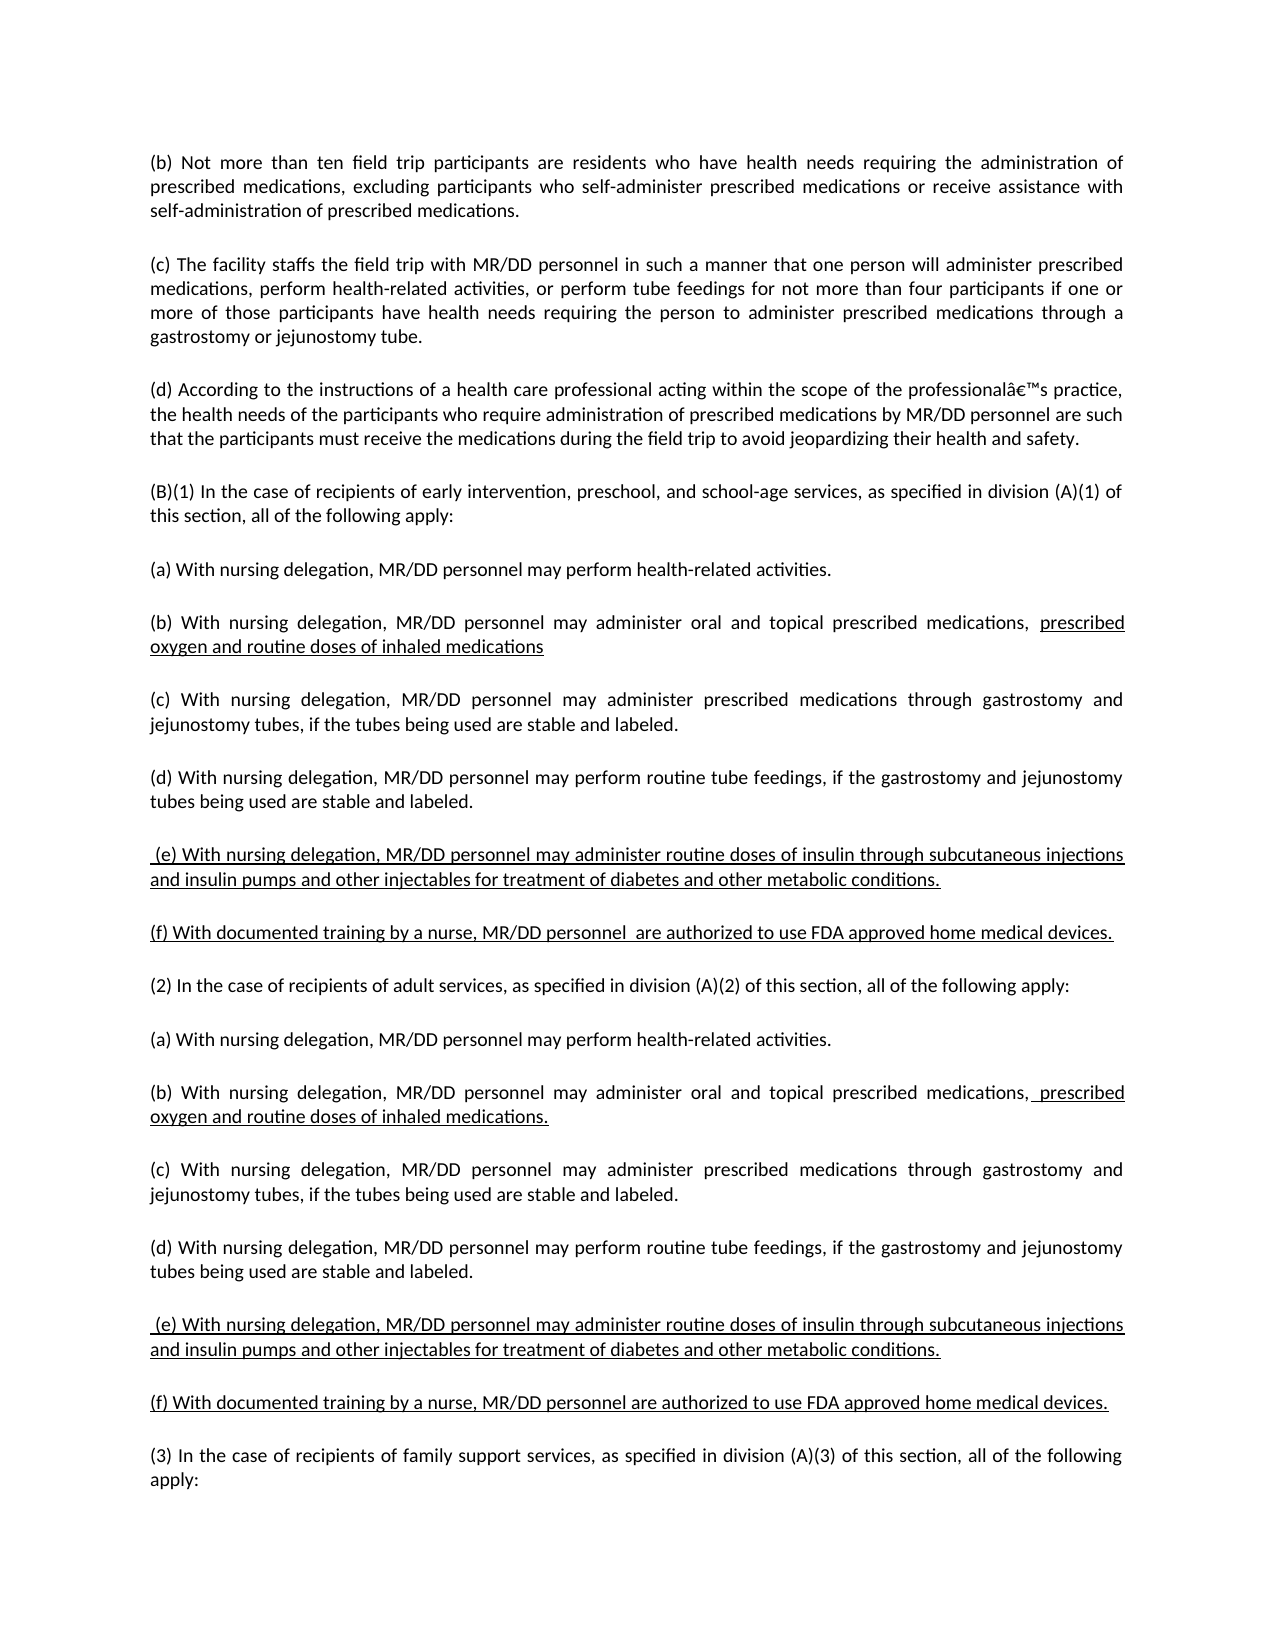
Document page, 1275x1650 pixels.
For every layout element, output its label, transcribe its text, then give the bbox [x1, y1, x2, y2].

text (d) According to the instructions of a health care professional acting within the scope of the professionalâ€™s practice, the health needs of the participants who require administration of prescribed medications by MR/DD personnel are such that the participants must receive the medications during the field trip to avoid jeopardizing their health and safety. [150, 377, 1125, 450]
text (a) With nursing delegation, MR/DD personnel may perform health-related activities. [150, 1027, 1125, 1051]
text (b) With nursing delegation, MR/DD personnel may administer oral and topical prescribed medications, prescribed oxygen and routine doses of inhaled medications. [150, 1080, 1125, 1128]
text (3) In the case of recipients of family support services, as specified in division (A)(3) of this section, all of the following apply: [150, 1443, 1125, 1492]
text (f) With documented training by a nurse, MR/DD personnel are authorized to use FDA approved home medical devices. [150, 920, 1125, 944]
text (c) The facility staffs the field trip with MR/DD personnel in such a manner that one person will administer prescribed medications, perform health-related activities, or perform tube feedings for not more than four participants if one or more of those participants have health needs requiring the person to administer prescribed medications through a gastrostomy or jejunostomy tube. [150, 252, 1125, 348]
text (f) With documented training by a nurse, MR/DD personnel are authorized to use FDA approved home medical devices. [150, 1390, 1125, 1414]
text (b) With nursing delegation, MR/DD personnel may administer oral and topical prescribed medications, prescribed oxygen and routine doses of inhaled medications [150, 610, 1125, 658]
text (B)(1) In the case of recipients of early intervention, preschool, and school-age services, as specified in division (A)(1) of this section, all of the following apply: [150, 479, 1125, 527]
text (a) With nursing delegation, MR/DD personnel may perform health-related activities. [150, 557, 1125, 581]
text (2) In the case of recipients of adult services, as specified in division (A)(2) of this section, all of the following apply: [150, 973, 1125, 997]
text (b) Not more than ten field trip participants are residents who have health needs requiring the administration of prescribed medications, excluding participants who self-administer prescribed medications or receive assistance with self-administration of prescribed medications. [150, 150, 1125, 222]
